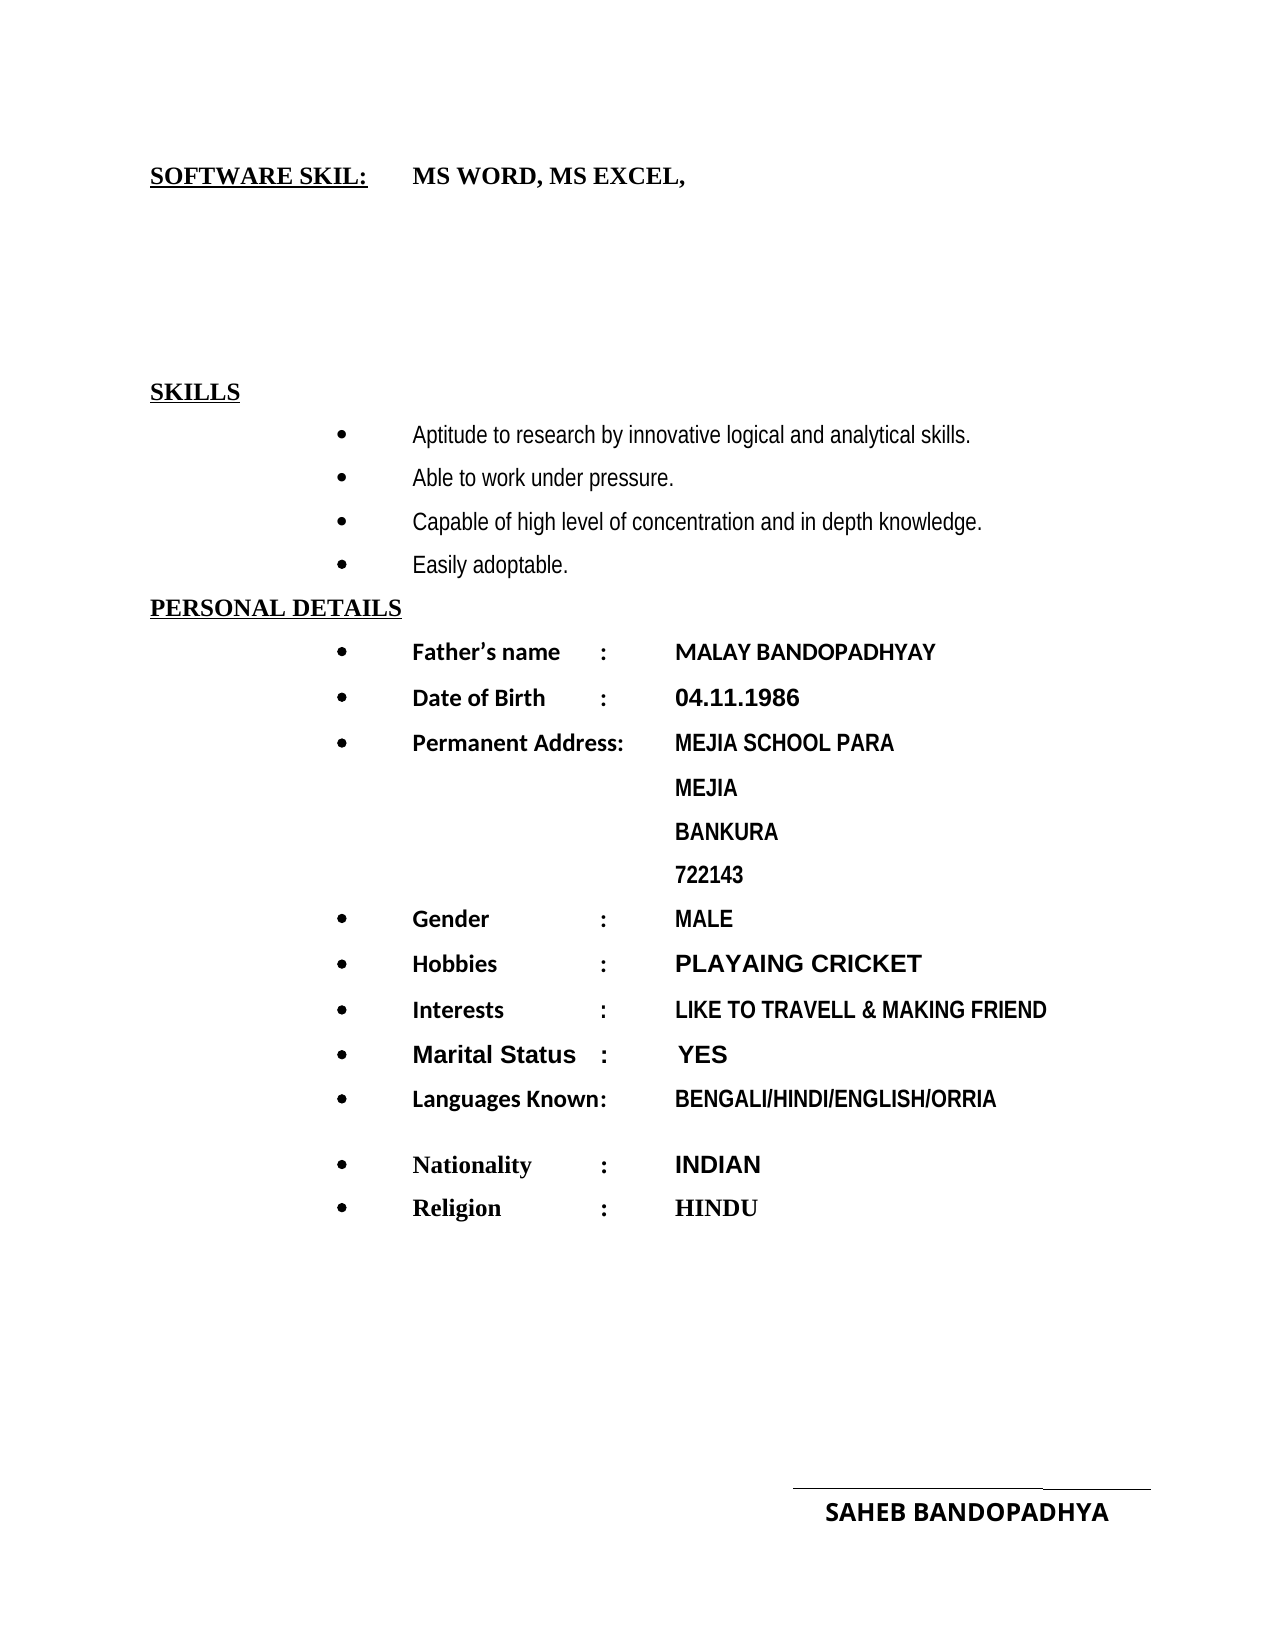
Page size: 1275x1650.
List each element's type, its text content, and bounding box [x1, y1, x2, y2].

list Date of Birth : 04.11.1986 [337, 682, 1125, 712]
list MEJIA [412, 773, 1125, 802]
list Religion : HINDU [337, 1193, 1125, 1222]
list Permanent Address: MEJIA SCHOOL PARA [337, 727, 1125, 758]
text SAHEB BANDOPADHYA [187, 1495, 1125, 1529]
list Marital Status : YES [337, 1040, 1125, 1069]
list Gender : MALE [337, 903, 1125, 933]
list BANKURA [412, 817, 1125, 846]
text SKILLS [150, 377, 1125, 406]
list Capable of high level of concentration and in depth knowledge. [337, 506, 1125, 535]
list Father’s name : MALAY BANDOPADHYAY [337, 636, 1125, 667]
list Easily adoptable. [337, 550, 1125, 578]
list Languages Known : BENGALI/HINDI/ENGLISH/ORRIA [337, 1083, 1125, 1114]
list Hobbies : PLAYAING CRICKET [337, 949, 1125, 979]
list Able to work under pressure. [337, 463, 1125, 492]
list 722143 [412, 860, 1125, 889]
list Aptitude to research by innovative logical and analytical skills. [337, 420, 1125, 449]
text SOFTWARE SKIL: MS WORD, MS EXCEL, [150, 161, 1125, 190]
text PERSONAL DETAILS [150, 593, 1125, 622]
list Nationality : INDIAN [337, 1150, 1125, 1179]
list Interests : LIKE TO TRAVELL & MAKING FRIEND [337, 994, 1125, 1025]
